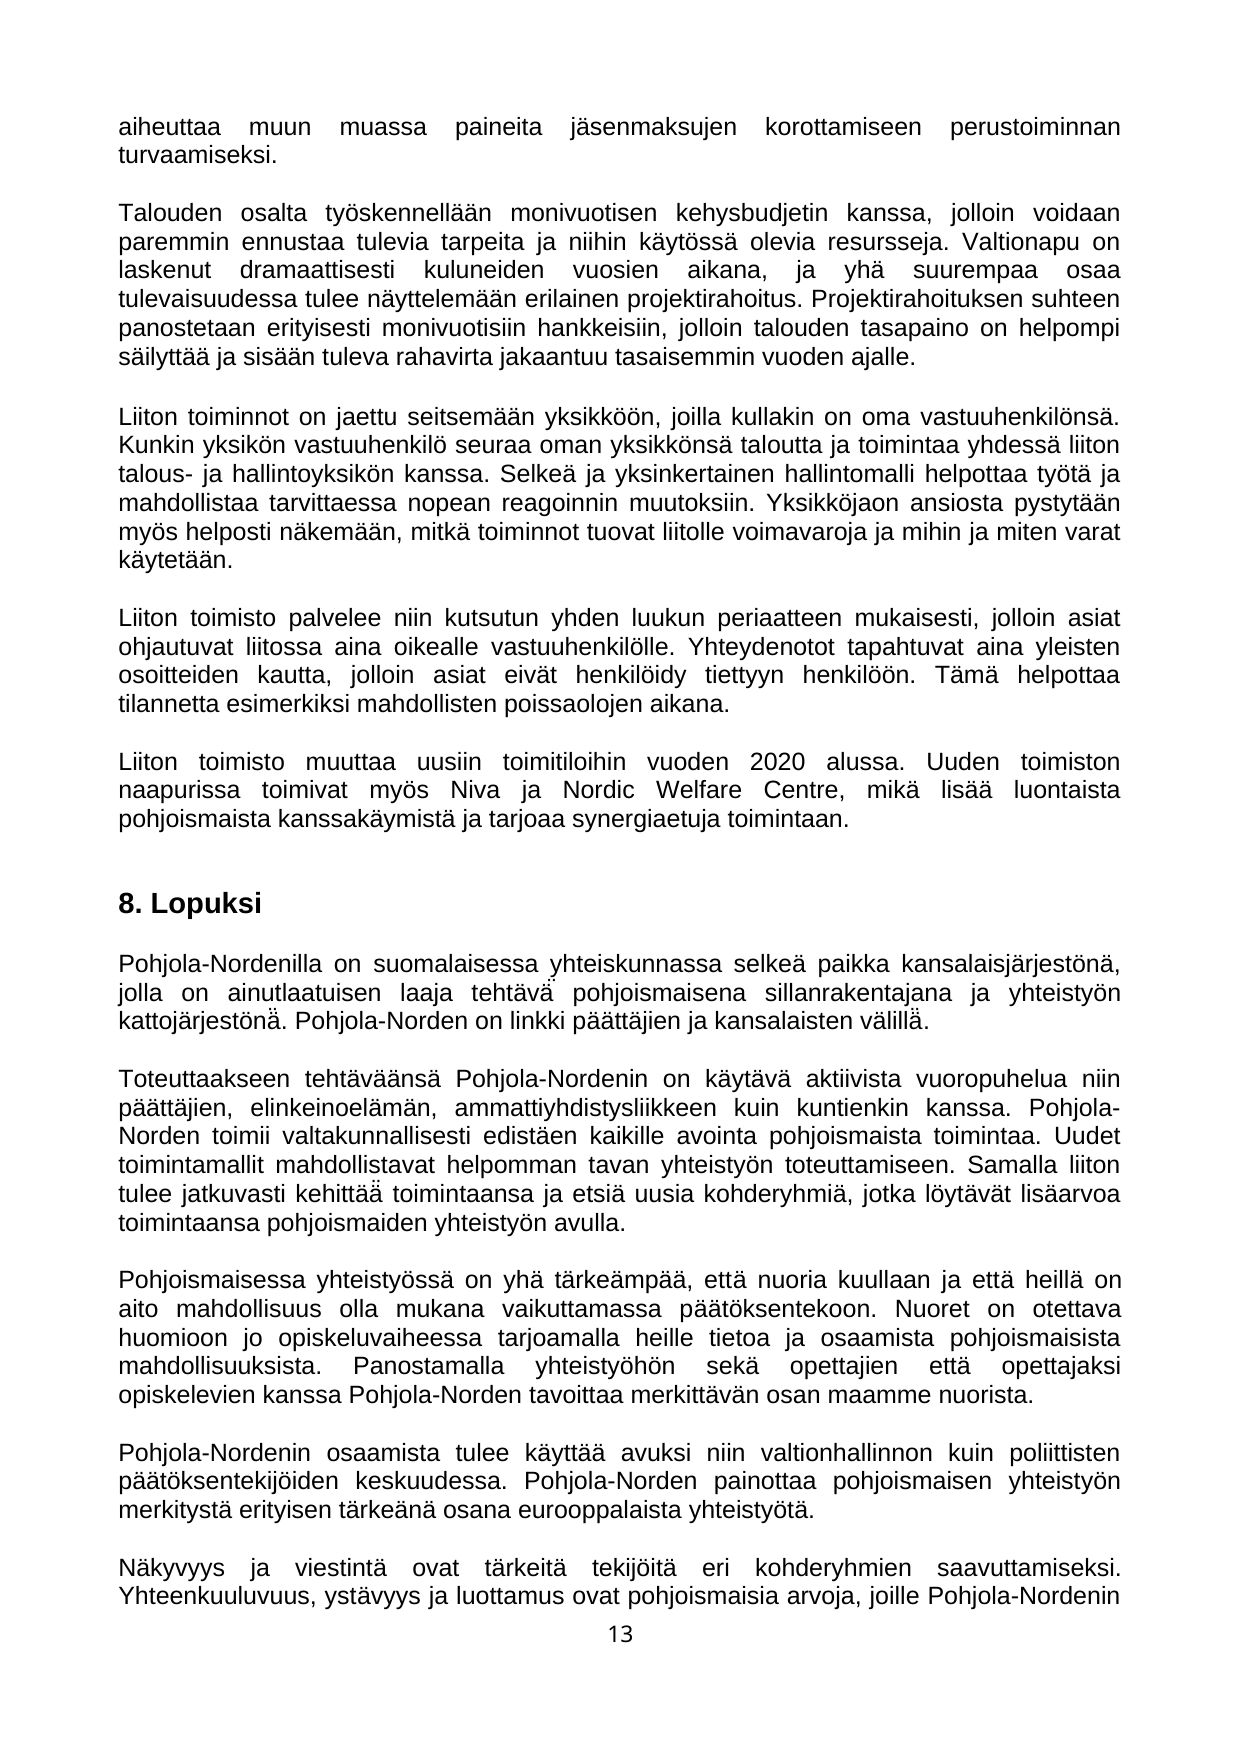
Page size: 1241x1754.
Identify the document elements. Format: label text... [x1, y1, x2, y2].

text Pohjoismaisessa yhteistyössä on yhä tärkeämpää, että nuoria kuullaan ja että heillä on aito mahdollisuus olla mukana vaikuttamassa päätöksentekoon. Nuoret on otettava huomioon jo opiskeluvaiheessa tarjoamalla heille tietoa ja osaamista pohjoismaisista mahdollisuuksista. Panostamalla yhteistyöhön sekä opettajien että opettajaksi opiskelevien kanssa Pohjola-Norden tavoittaa merkittävän osan maamme nuorista. [118, 1265, 1122, 1409]
text Liiton toimisto muuttaa uusiin toimitiloihin vuoden 2020 alussa. Uuden toimiston naapurissa toimivat myös Niva ja Nordic Welfare Centre, mikä lisää luontaista pohjoismaista kanssakäymistä ja tarjoaa synergiaetuja toimintaan. [118, 747, 1122, 833]
text Pohjola-Nordenilla on suomalaisessa yhteiskunnassa selkeä paikka kansalaisjärjestönä, jolla on ainutlaatuisen laaja tehtävä̈ pohjoismaisena sillanrakentajana ja yhteistyön kattojärjestönä̈. Pohjola-Norden on linkki päättäjien ja kansalaisten välillä̈. [118, 949, 1122, 1035]
text Talouden osalta työskennellään monivuotisen kehysbudjetin kanssa, jolloin voidaan paremmin ennustaa tulevia tarpeita ja niihin käytössä olevia resursseja. Valtionapu on laskenut dramaattisesti kuluneiden vuosien aikana, ja yhä suurempaa osaa tulevaisuudessa tulee näyttelemään erilainen projektirahoitus. Projektirahoituksen suhteen panostetaan erityisesti monivuotisiin hankkeisiin, jolloin talouden tasapaino on helpompi säilyttää ja sisään tuleva rahavirta jakaantuu tasaisemmin vuoden ajalle. [118, 198, 1122, 370]
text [118, 1553, 1122, 1610]
text Liiton toimisto palvelee niin kutsutun yhden luukun periaatteen mukaisesti, jolloin asiat ohjautuvat liitossa aina oikealle vastuuhenkilölle. Yhteydenotot tapahtuvat aina yleisten osoitteiden kautta, jolloin asiat eivät henkilöidy tiettyyn henkilöön. Tämä helpottaa tilannetta esimerkiksi mahdollisten poissaolojen aikana. [118, 603, 1122, 718]
subtitle 8. Lopuksi [118, 887, 1122, 920]
text Pohjola-Nordenin osaamista tulee käyttää avuksi niin valtionhallinnon kuin poliittisten päätöksentekijöiden keskuudessa. Pohjola-Norden painottaa pohjoismaisen yhteistyön merkitystä erityisen tärkeänä osana eurooppalaista yhteistyötä. [118, 1438, 1122, 1524]
text Toteuttaakseen tehtäväänsä Pohjola-Nordenin on käytävä aktiivista vuoropuhelua niin päättäjien, elinkeinoelämän, ammattiyhdistysliikkeen kuin kuntienkin kanssa. Pohjola-Norden toimii valtakunnallisesti edistäen kaikille avointa pohjoismaista toimintaa. Uudet toimintamallit mahdollistavat helpomman tavan yhteistyön toteuttamiseen. Samalla liiton tulee jatkuvasti kehittää̈ toimintaansa ja etsiä uusia kohderyhmiä, jotka löytävät lisäarvoa toimintaansa pohjoismaiden yhteistyön avulla. [118, 1064, 1122, 1236]
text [118, 112, 1122, 169]
text Liiton toiminnot on jaettu seitsemään yksikköön, joilla kullakin on oma vastuuhenkilönsä. Kunkin yksikön vastuuhenkilö seuraa oman yksikkönsä taloutta ja toimintaa yhdessä liiton talous- ja hallintoyksikön kanssa. Selkeä ja yksinkertainen hallintomalli helpottaa työtä ja mahdollistaa tarvittaessa nopean reagoinnin muutoksiin. Yksikköjaon ansiosta pystytään myös helposti näkemään, mitkä toiminnot tuovat liitolle voimavaroja ja mihin ja miten varat käytetään. [118, 402, 1122, 574]
